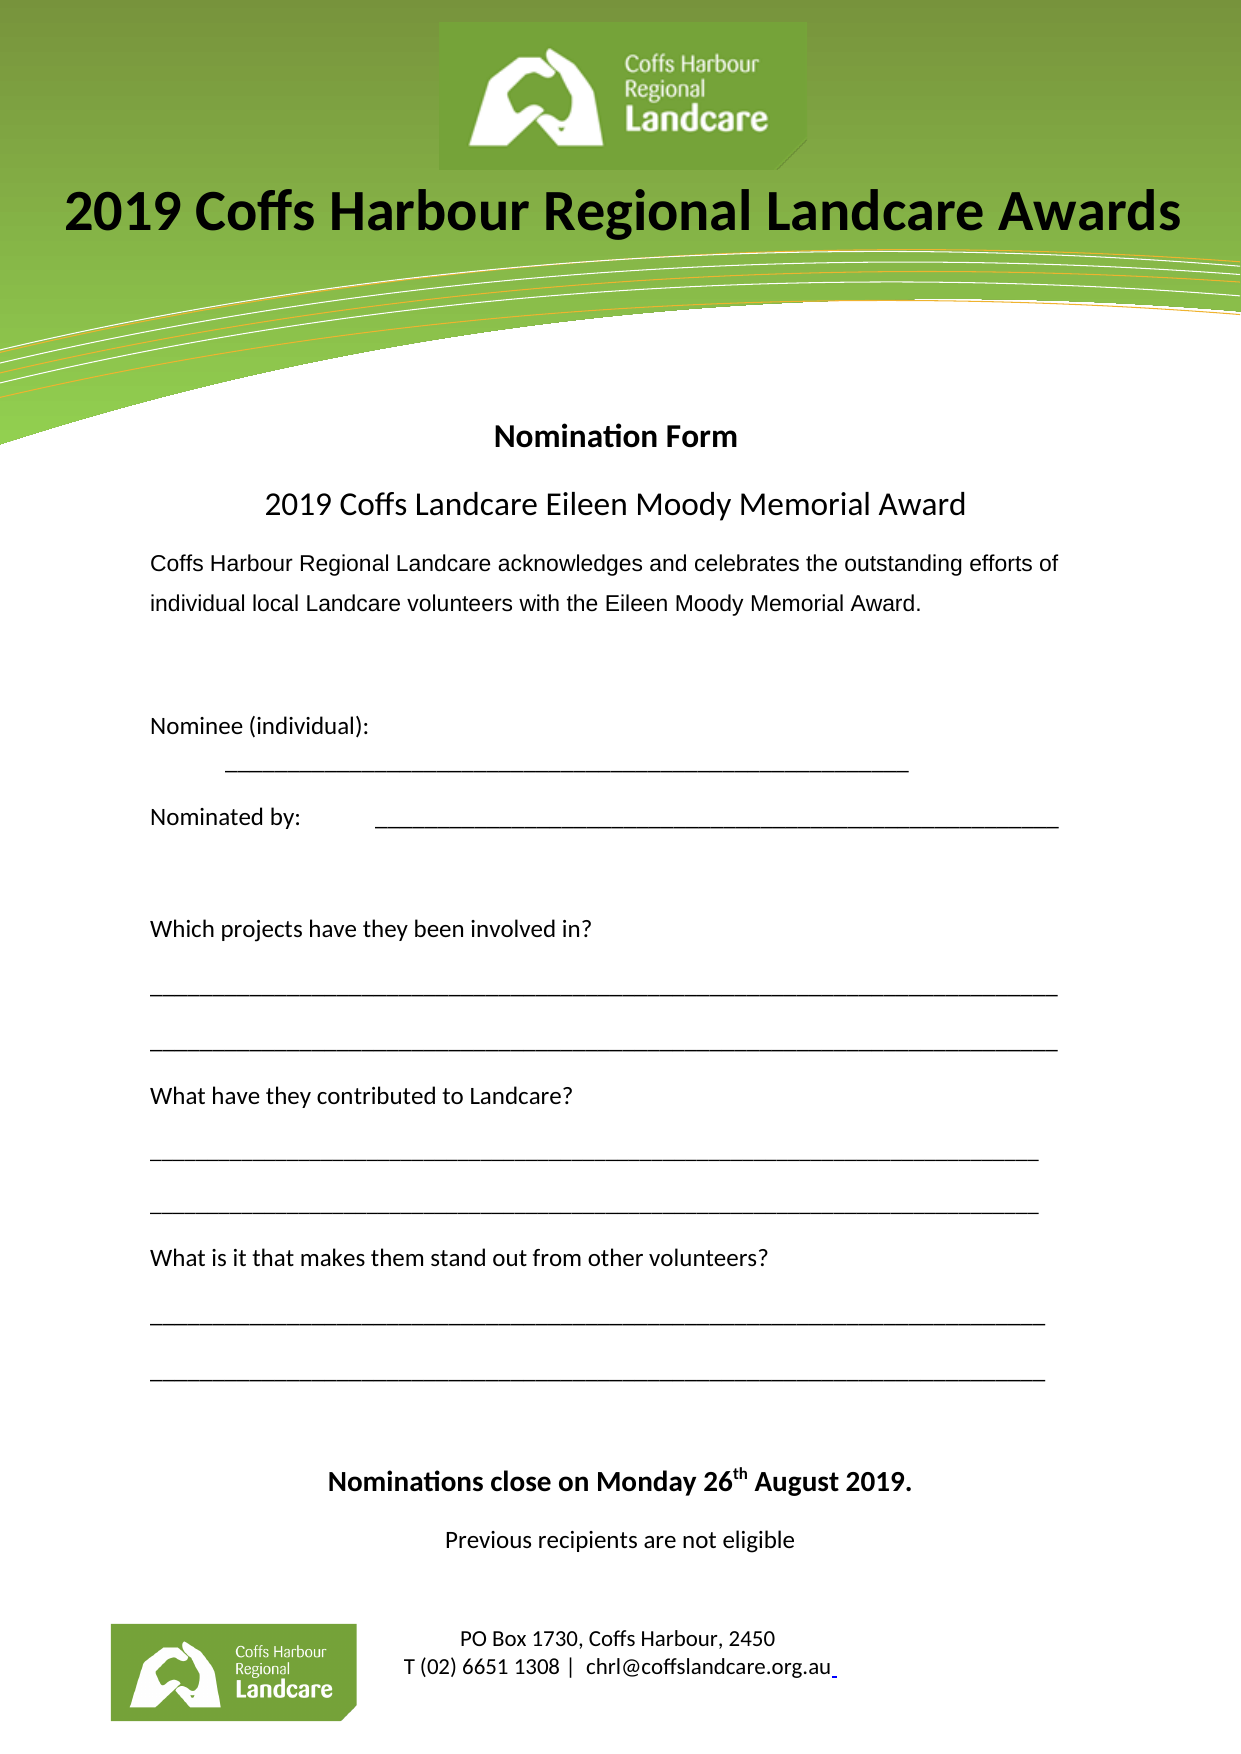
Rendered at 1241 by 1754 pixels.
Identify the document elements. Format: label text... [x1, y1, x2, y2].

text ________________________________________________________________________ [150, 1354, 1090, 1384]
text ________________________________________________________________________ [150, 1298, 1090, 1329]
text Which projects have they been involved in? [150, 913, 1067, 943]
picture [109, 1623, 357, 1721]
text What have they contributed to Landcare? [150, 1080, 1090, 1111]
text What is it that makes them stand out from other volunteers? [150, 1242, 1090, 1273]
text Previous recipients are not eligible [150, 1524, 1090, 1555]
text _________________________________________________________________________ [150, 1024, 1067, 1055]
text Nominations close on Monday 26th August 2019. [150, 1463, 1090, 1498]
text 2019 Coffs Landcare Eileen Moody Memorial Award [165, 483, 1067, 523]
text ______________________________________________________________________________ [150, 1189, 1090, 1217]
text Coffs Harbour Regional Landcare acknowledges and celebrates the outstanding efforts of individual local Landcare volunteers with the Eileen Moody Memorial Award. [150, 550, 1090, 616]
text _________________________________________________________________________ [150, 969, 1067, 999]
text ______________________________________________________________________________ [150, 1136, 1090, 1164]
text Nominated by: _______________________________________________________ [150, 801, 1067, 832]
text Nominee (individual): _______________________________________________________ [150, 710, 1067, 776]
text Nomination Form [150, 415, 1067, 456]
